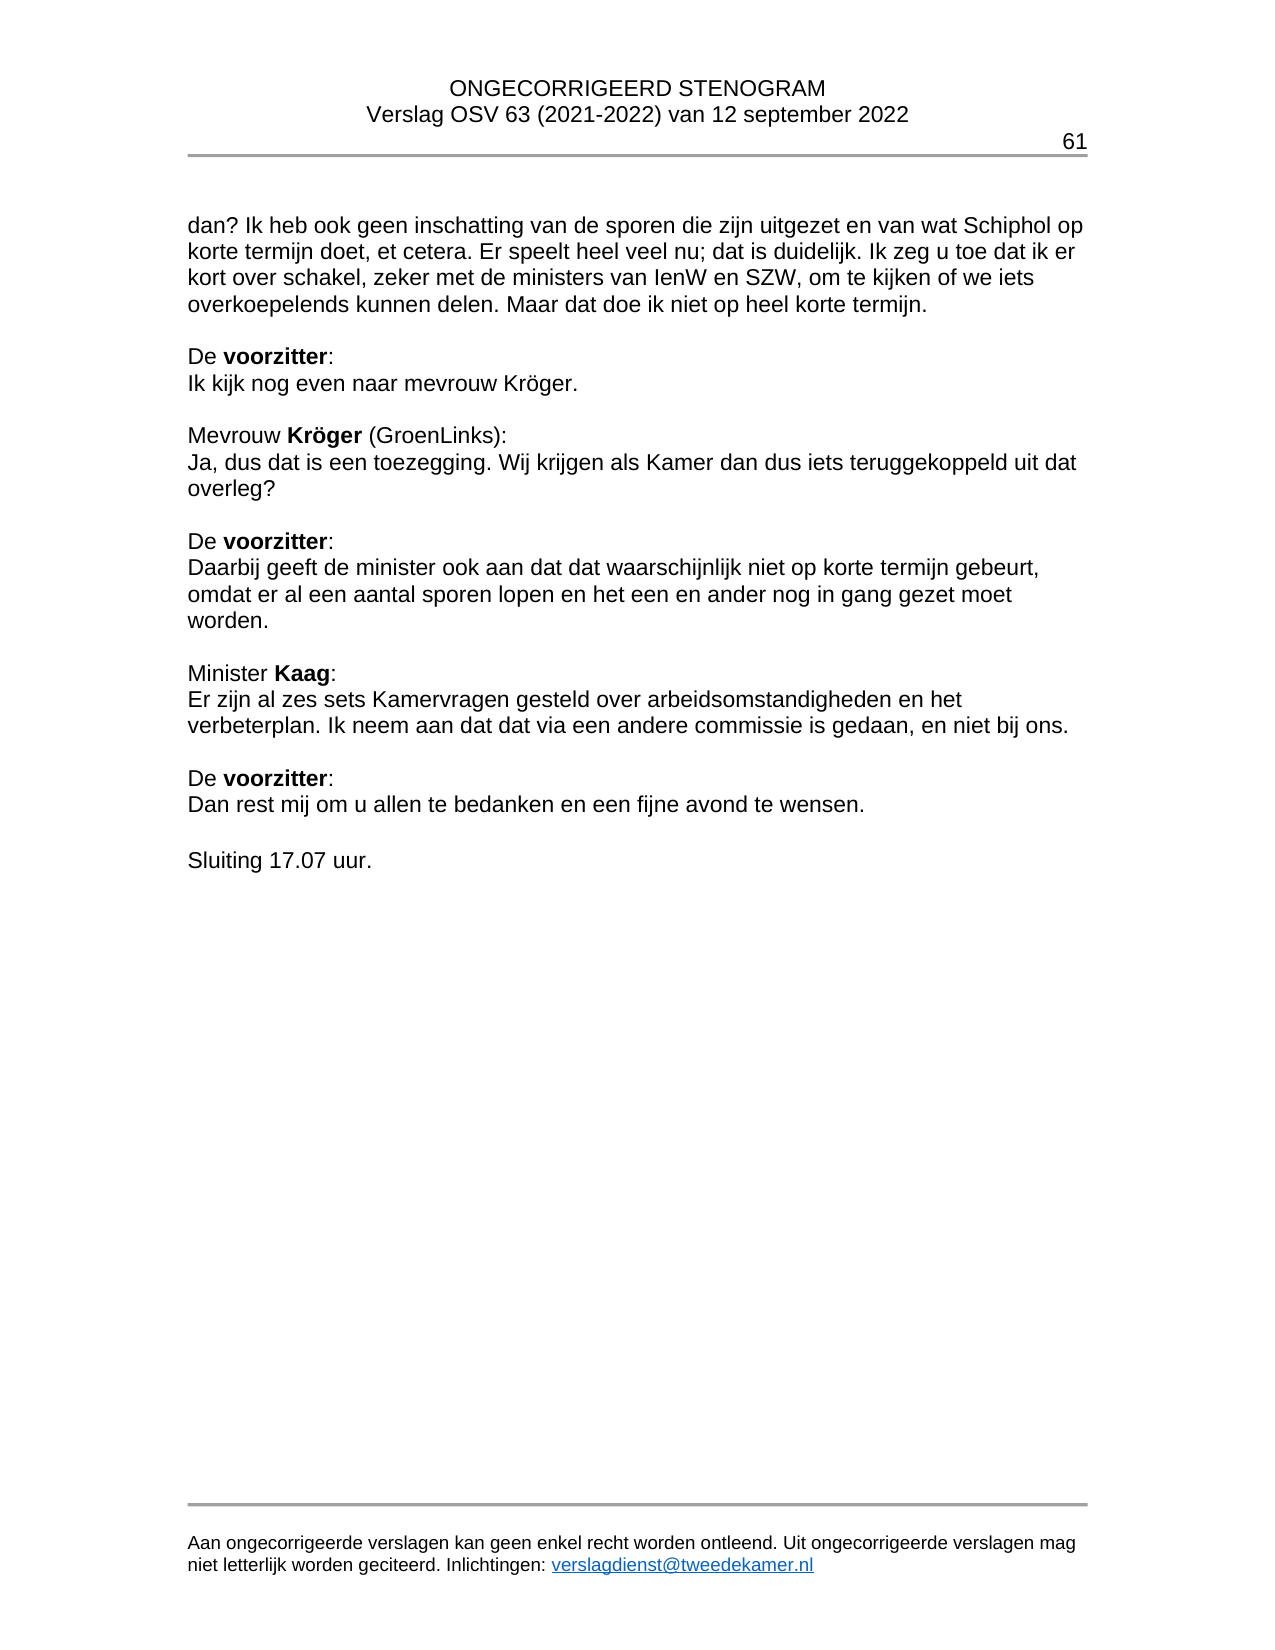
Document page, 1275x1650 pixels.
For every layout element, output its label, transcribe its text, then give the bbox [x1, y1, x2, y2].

text Sluiting 17.07 uur. [187, 847, 1087, 873]
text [187, 212, 1087, 818]
